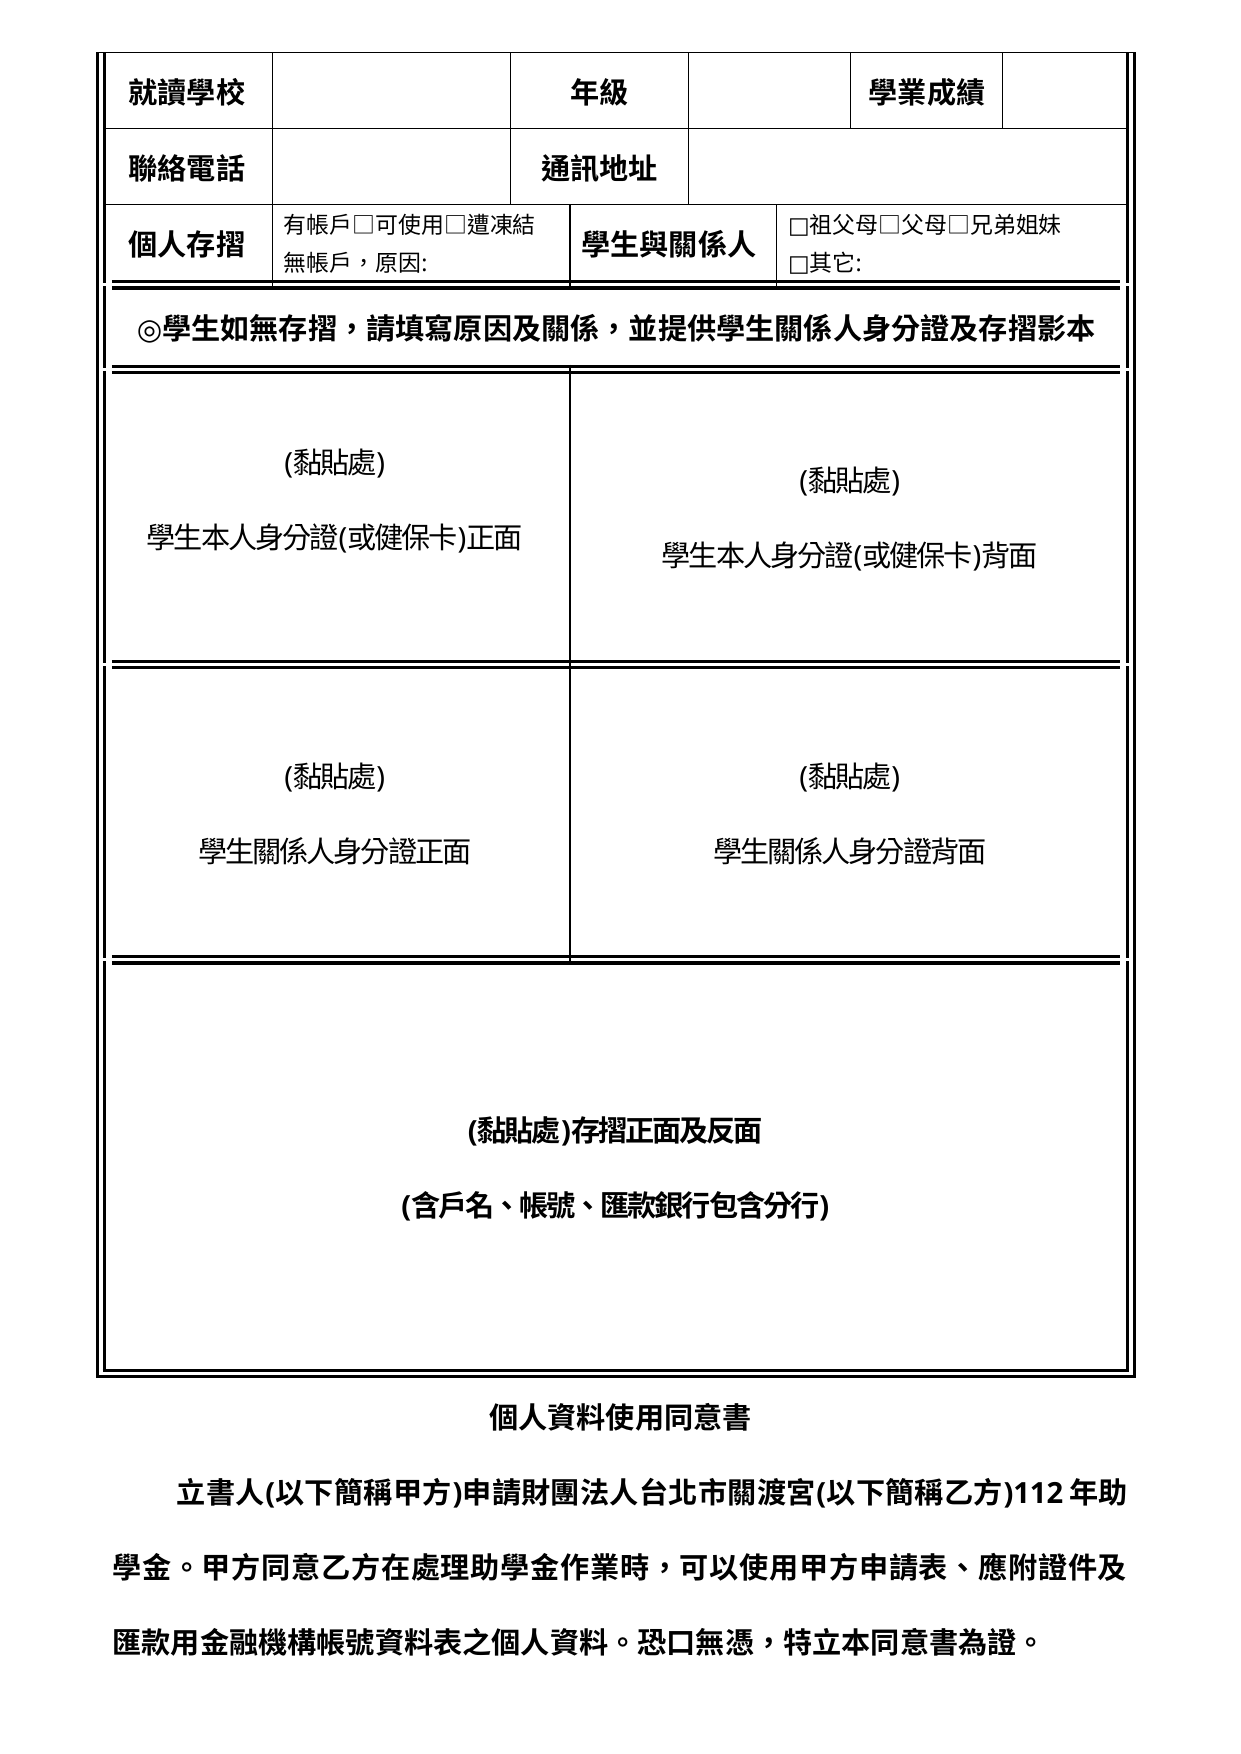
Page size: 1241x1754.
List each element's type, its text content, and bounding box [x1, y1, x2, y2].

table_cell [273, 129, 510, 204]
table_cell (黏貼處) 學生關係人身分證正面 [101, 660, 569, 955]
table_cell ◎學生如無存摺，請填寫原因及關係，並提供學生關係人身分證及存摺影本 [101, 280, 1131, 364]
table_cell 學生與關係人 [571, 205, 776, 280]
table_cell (黏貼處) 學生本人身分證(或健保卡)正面 [101, 365, 569, 660]
table_cell 學業成績 [851, 53, 1002, 128]
table_cell (黏貼處) 學生本人身分證(或健保卡)背面 [571, 365, 1131, 660]
table_cell (黏貼處)存摺正面及反面 (含戶名、帳號、匯款銀行包含分行) [101, 955, 1131, 1368]
table_cell □祖父母□父母□兄弟姐妹 □其它: [777, 205, 1126, 280]
table_cell [689, 129, 1126, 204]
text 立書人(以下簡稱甲方)申請財團法人台北市關渡宮(以下簡稱乙方)112年助學金。甲方同意乙方在處理助學金作業時，可以使用甲方申請表、應附證件及匯款用金融機構帳號資料表之個人資料。恐口無憑，特立本同意書為證。 [112, 1453, 1128, 1678]
table_cell 就讀學校 [106, 53, 272, 128]
table_cell 通訊地址 [511, 129, 688, 204]
table_cell 年級 [511, 53, 688, 128]
text 個人資料使用同意書 [112, 1378, 1128, 1453]
table_cell [273, 53, 510, 128]
table_cell [689, 53, 850, 128]
table_cell 聯絡電話 [106, 129, 272, 204]
table_cell 有帳戶□可使用□遭凍結 無帳戶，原因: [273, 205, 569, 280]
table_cell [1003, 53, 1126, 128]
table_cell (黏貼處) 學生關係人身分證背面 [571, 660, 1131, 955]
table_cell 個人存摺 [106, 205, 272, 280]
